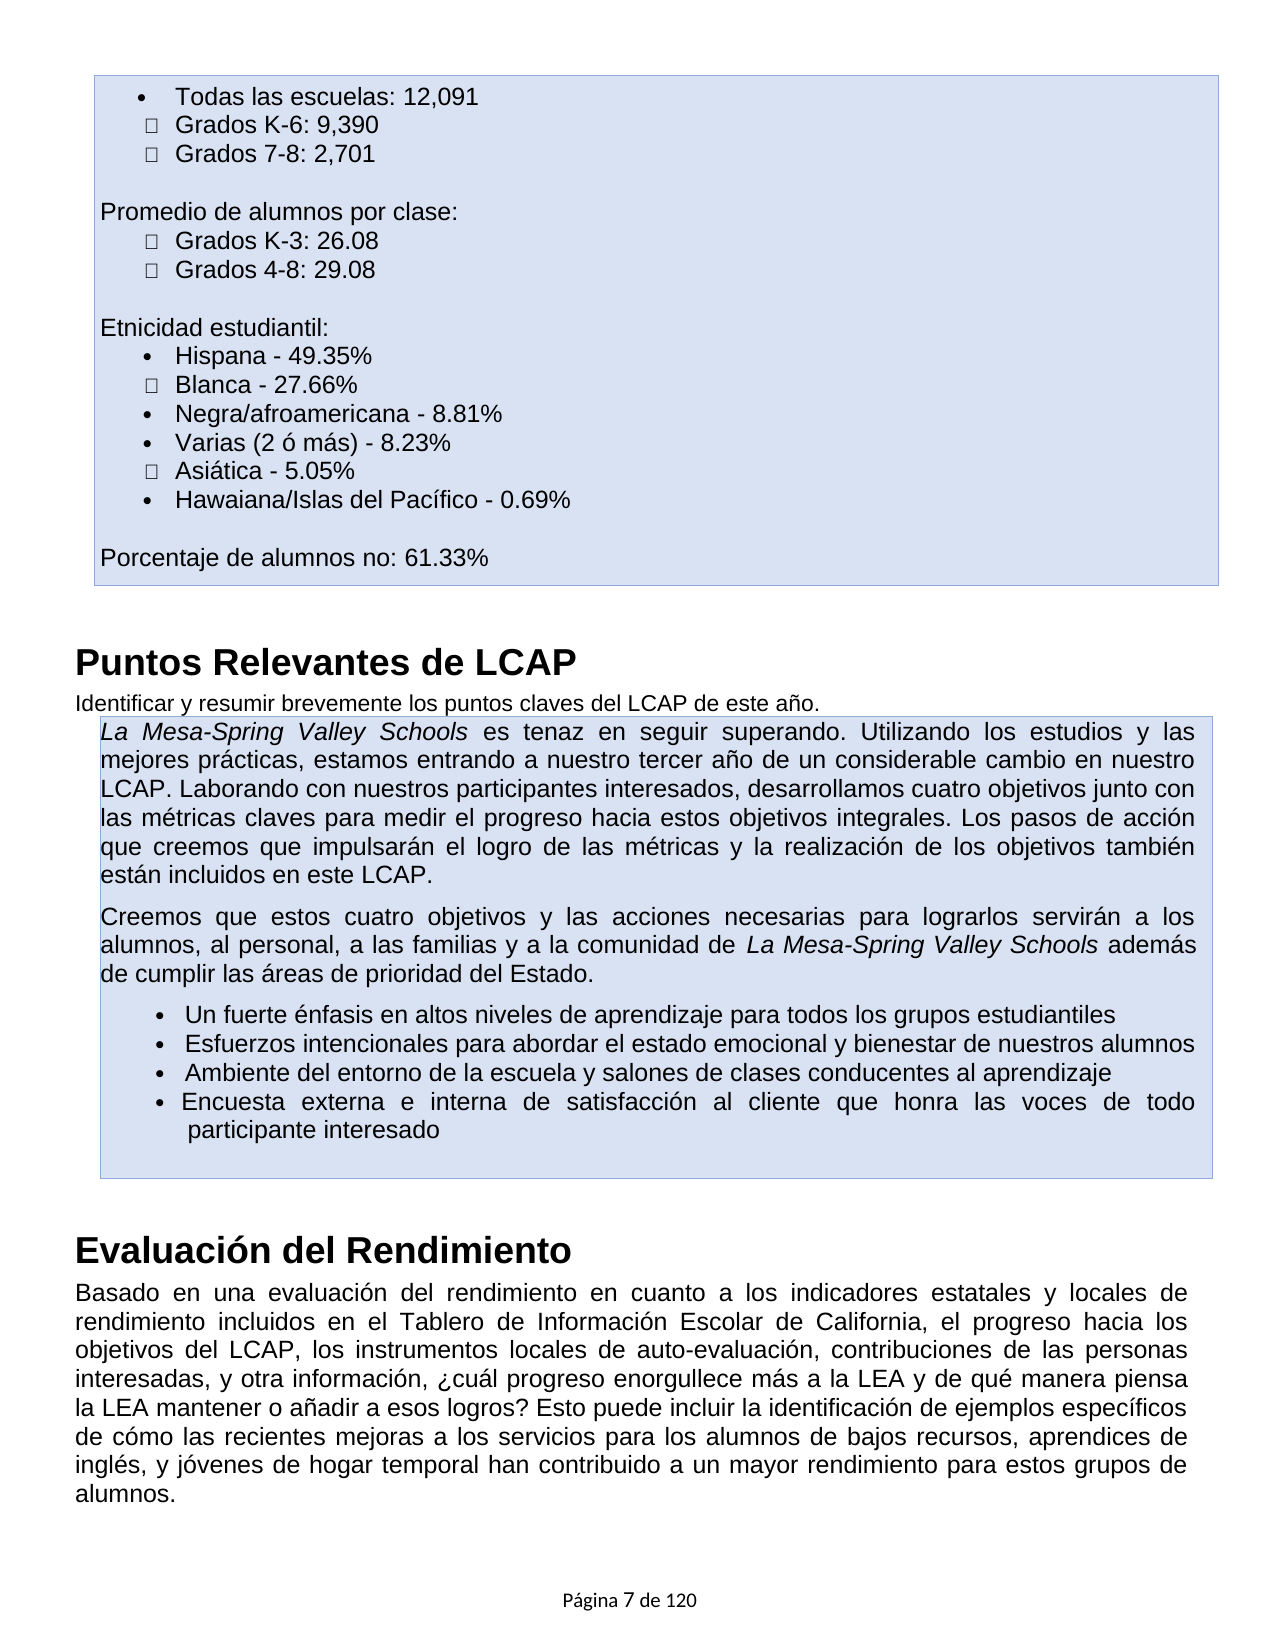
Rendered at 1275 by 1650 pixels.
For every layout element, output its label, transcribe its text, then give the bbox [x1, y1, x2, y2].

text Identificar y resumir brevemente los puntos claves del LCAP de este año. [75, 690, 1210, 716]
subtitle Evaluación del Rendimiento [74, 1229, 1210, 1272]
text Basado en una evaluación del rendimiento en cuanto a los indicadores estatales y locales de rendimiento incluidos en el Tablero de Información Escolar de California, el progreso hacia los objetivos del LCAP, los instrumentos locales de auto-evaluación, contribuciones de las personas interesadas, y otra información, ¿cuál progreso enorgullece más a la LEA y de qué manera piensa la LEA mantener o añadir a esos logros? Esto puede incluir la identificación de ejemplos específicos de cómo las recientes mejoras a los servicios para los alumnos de bajos recursos, aprendices de inglés, y jóvenes de hogar temporal han contribuido a un mayor rendimiento para estos grupos de alumnos. [75, 1278, 1190, 1508]
subtitle Puntos Relevantes de LCAP [75, 641, 1210, 684]
